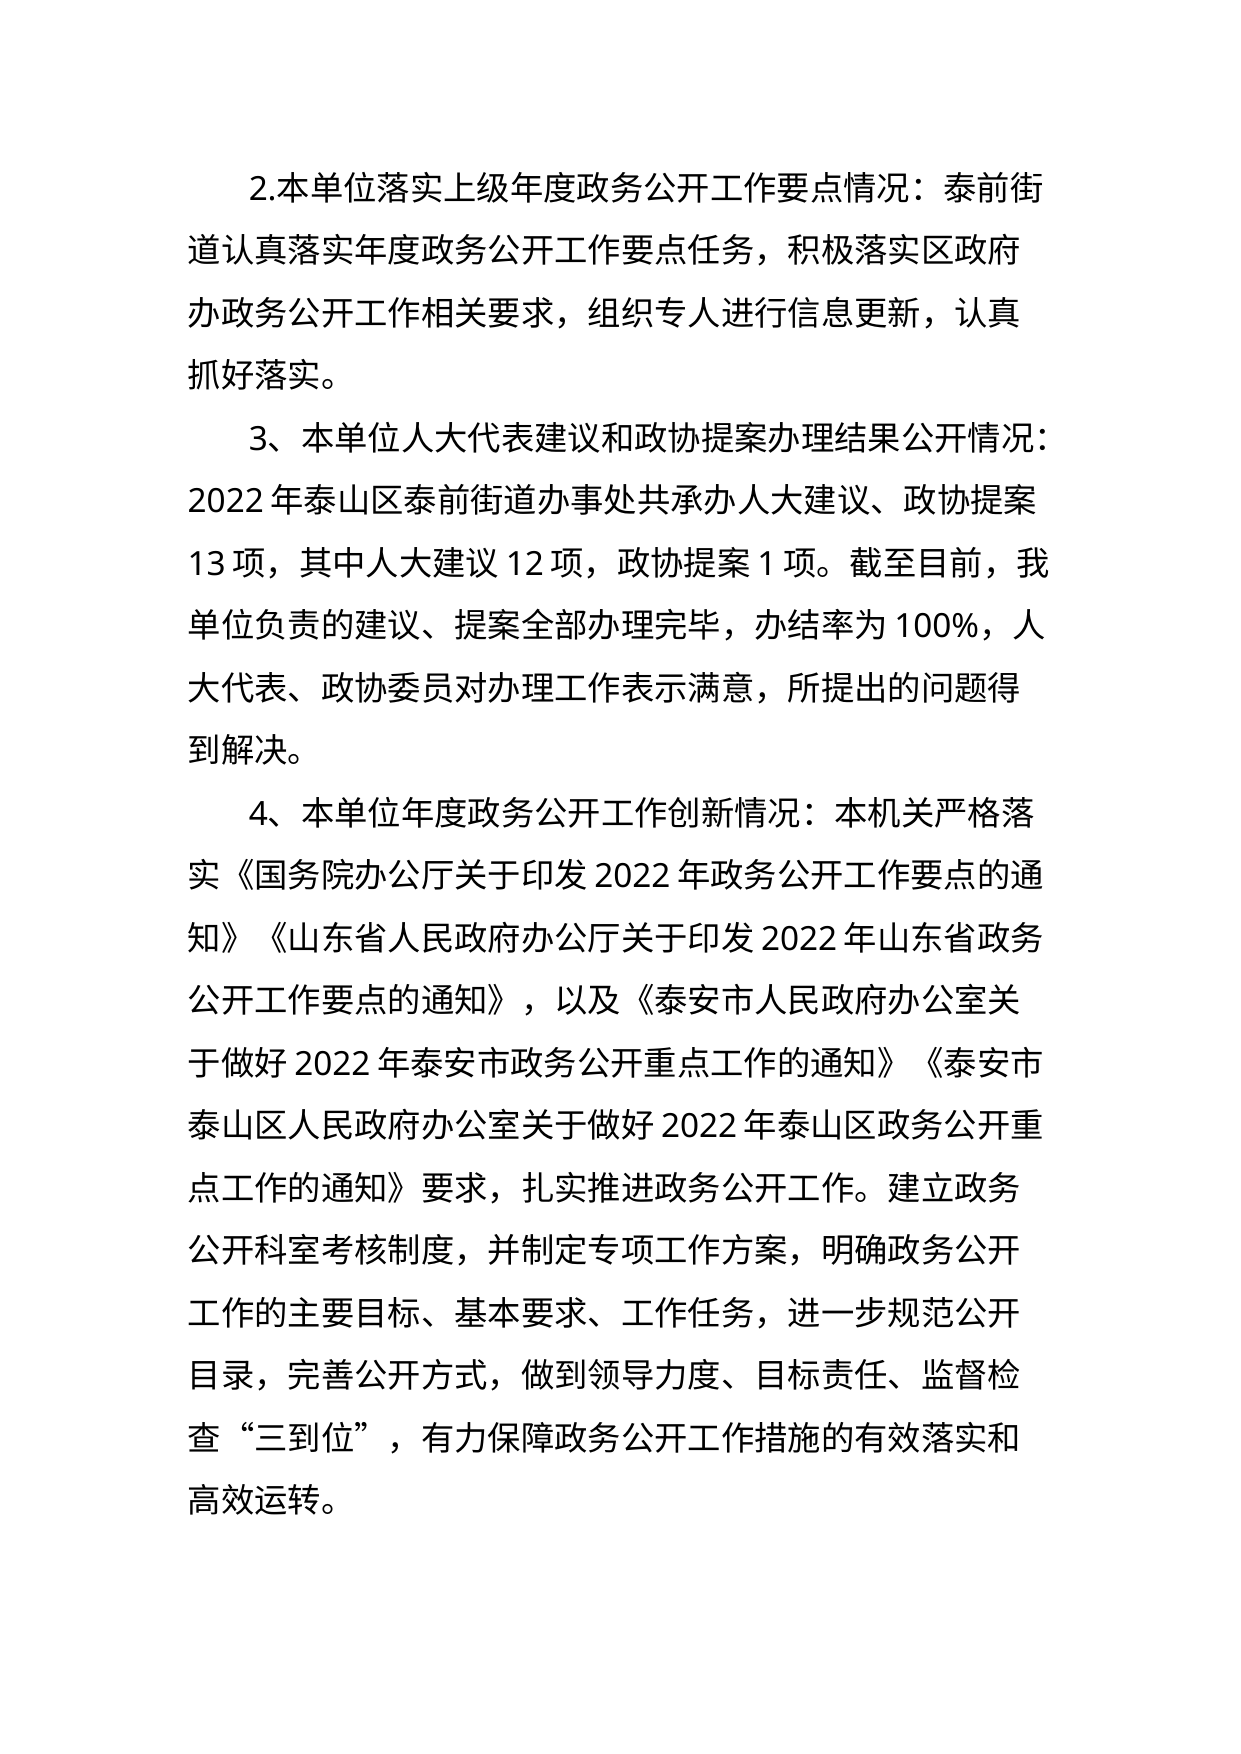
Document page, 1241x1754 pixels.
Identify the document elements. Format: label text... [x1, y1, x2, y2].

text 3、本单位人大代表建议和政协提案办理结果公开情况：2022年泰山区泰前街道办事处共承办人大建议、政协提案13项，其中人大建议12项，政协提案1项。截至目前，我单位负责的建议、提案全部办理完毕，办结率为100%，人大代表、政协委员对办理工作表示满意，所提出的问题得到解决。 [187, 400, 1053, 775]
text 2.本单位落实上级年度政务公开工作要点情况：泰前街道认真落实年度政务公开工作要点任务，积极落实区政府办政务公开工作相关要求，组织专人进行信息更新，认真抓好落实。 [187, 150, 1053, 400]
text 4、本单位年度政务公开工作创新情况：本机关严格落实《国务院办公厅关于印发2022年政务公开工作要点的通知》《山东省人民政府办公厅关于印发2022年山东省政务公开工作要点的通知》，以及《泰安市人民政府办公室关于做好2022年泰安市政务公开重点工作的通知》《泰安市泰山区人民政府办公室关于做好2022年泰山区政务公开重点工作的通知》要求，扎实推进政务公开工作。建立政务公开科室考核制度，并制定专项工作方案，明确政务公开工作的主要目标、基本要求、工作任务，进一步规范公开目录，完善公开方式，做到领导力度、目标责任、监督检查“三到位”，有力保障政务公开工作措施的有效落实和高效运转。 [187, 775, 1053, 1525]
